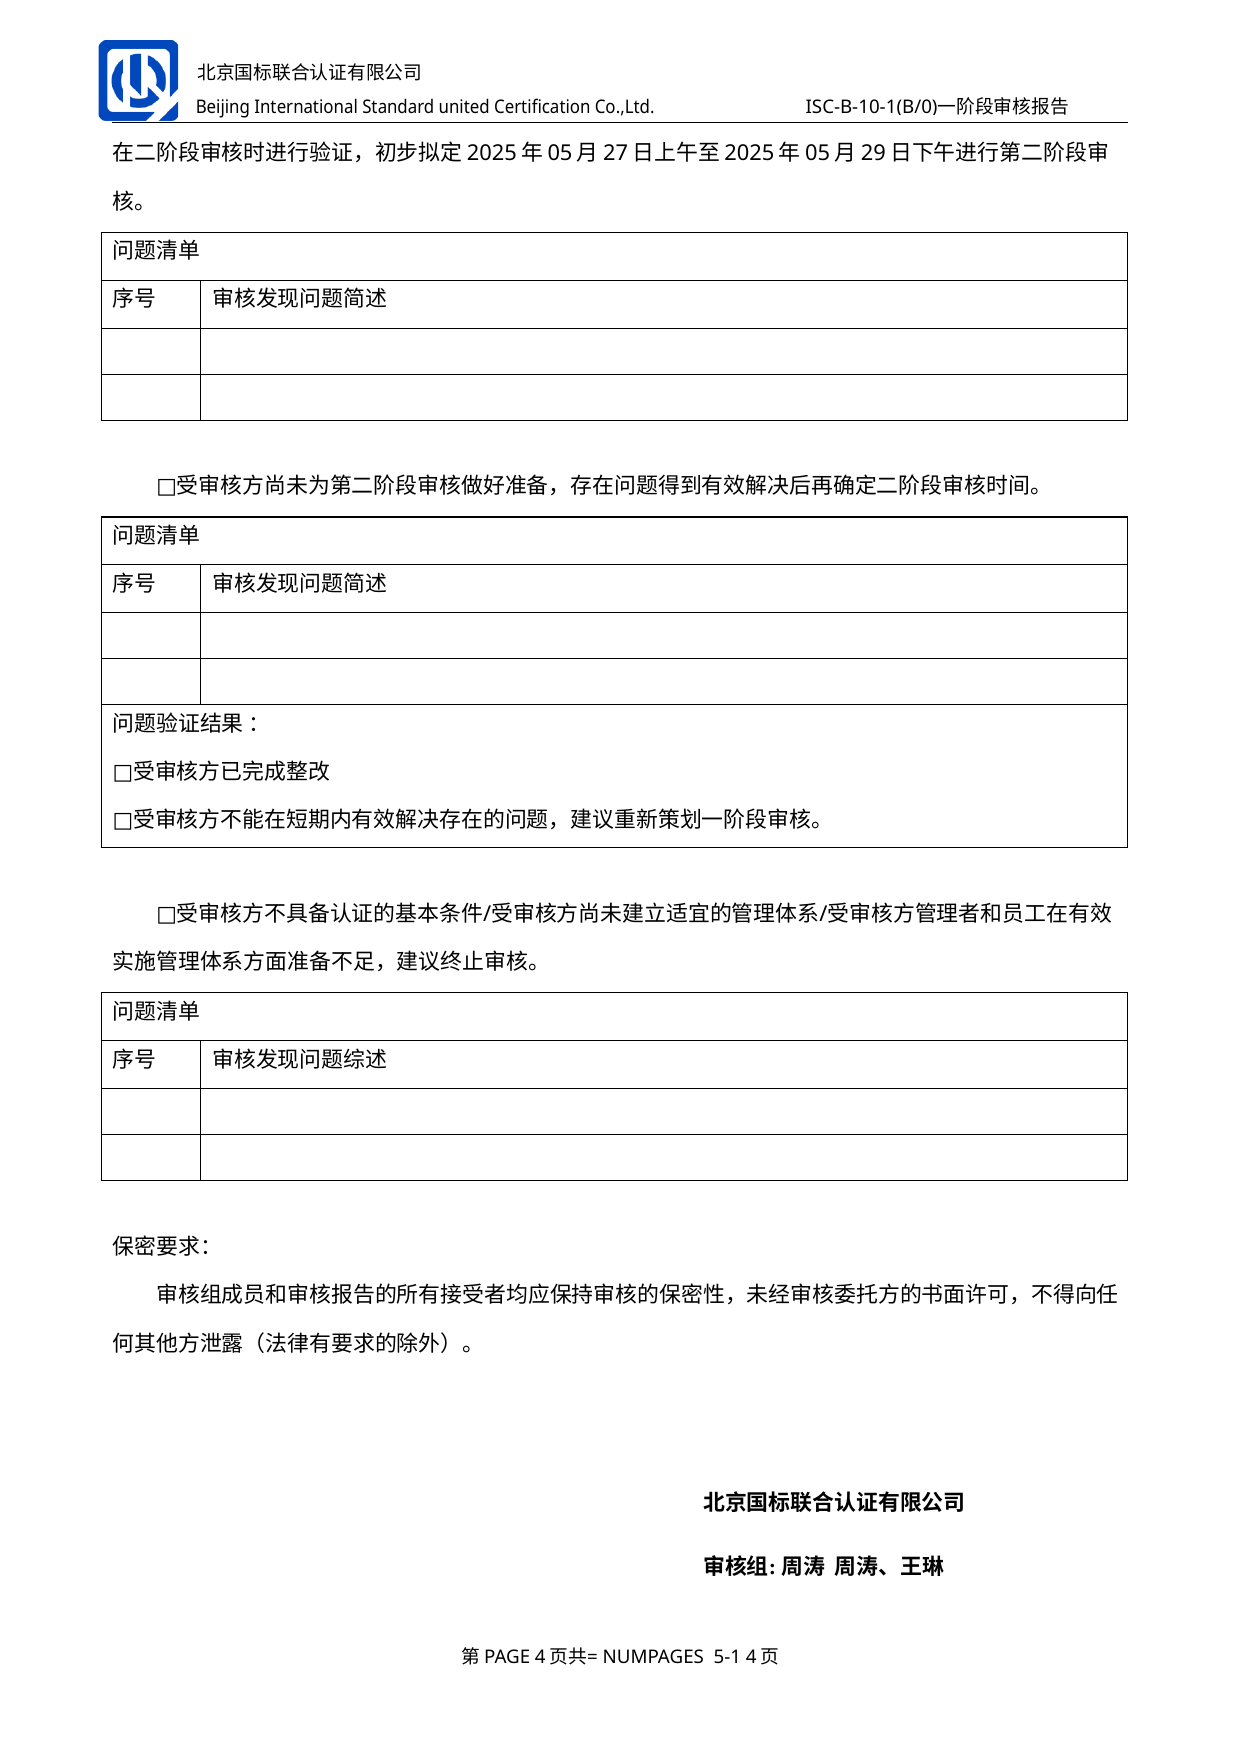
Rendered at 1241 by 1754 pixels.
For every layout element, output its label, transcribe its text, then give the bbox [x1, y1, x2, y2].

table_cell [102, 1089, 200, 1134]
table_cell [102, 613, 200, 658]
picture [98, 40, 179, 121]
text □受审核方不具备认证的基本条件/受审核方尚未建立适宜的管理体系/受审核方管理者和员工在有效实施管理体系方面准备不足，建议终止审核。 [112, 895, 1128, 976]
table_header 保密要求： 审核组成员和审核报告的所有接受者均应保持审核的保密性，未经审核委托方的书面许可，不得向任何其他方泄露（法律有要求的除外）。 [101, 1229, 1143, 1371]
text □受审核方尚未为第二阶段审核做好准备，存在问题得到有效解决后再确定二阶段审核时间。 [112, 468, 1128, 501]
table_cell 序号 [102, 281, 200, 327]
table_cell [201, 659, 1127, 704]
table_header 问题清单 [102, 518, 1127, 564]
table_cell [102, 659, 200, 704]
table_cell 序号 [102, 565, 200, 612]
table_cell 审核发现问题综述 [201, 1041, 1127, 1088]
table_cell [201, 1089, 1127, 1134]
table_header 问题清单 [102, 993, 1127, 1040]
table_cell [201, 613, 1127, 658]
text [112, 135, 1128, 216]
table_cell 序号 [102, 1041, 200, 1088]
text 北京国标联合认证有限公司 [112, 1484, 1128, 1517]
table_cell [201, 1135, 1127, 1180]
table_header 问题清单 [102, 233, 1127, 280]
table_cell 问题验证结果 ： □受审核方已完成整改 □受审核方不能在短期内有效解决存在的问题，建议重新策划一阶段审核。 [102, 705, 1127, 847]
table_cell [102, 375, 200, 419]
text 审核组: 周涛 周涛、王琳 [112, 1549, 1128, 1581]
table_cell 审核发现问题简述 [201, 565, 1127, 612]
table_cell [201, 329, 1127, 373]
table_cell [201, 375, 1127, 419]
table_cell [102, 329, 200, 373]
table_cell 审核发现问题简述 [201, 281, 1127, 327]
table_cell [102, 1135, 200, 1180]
